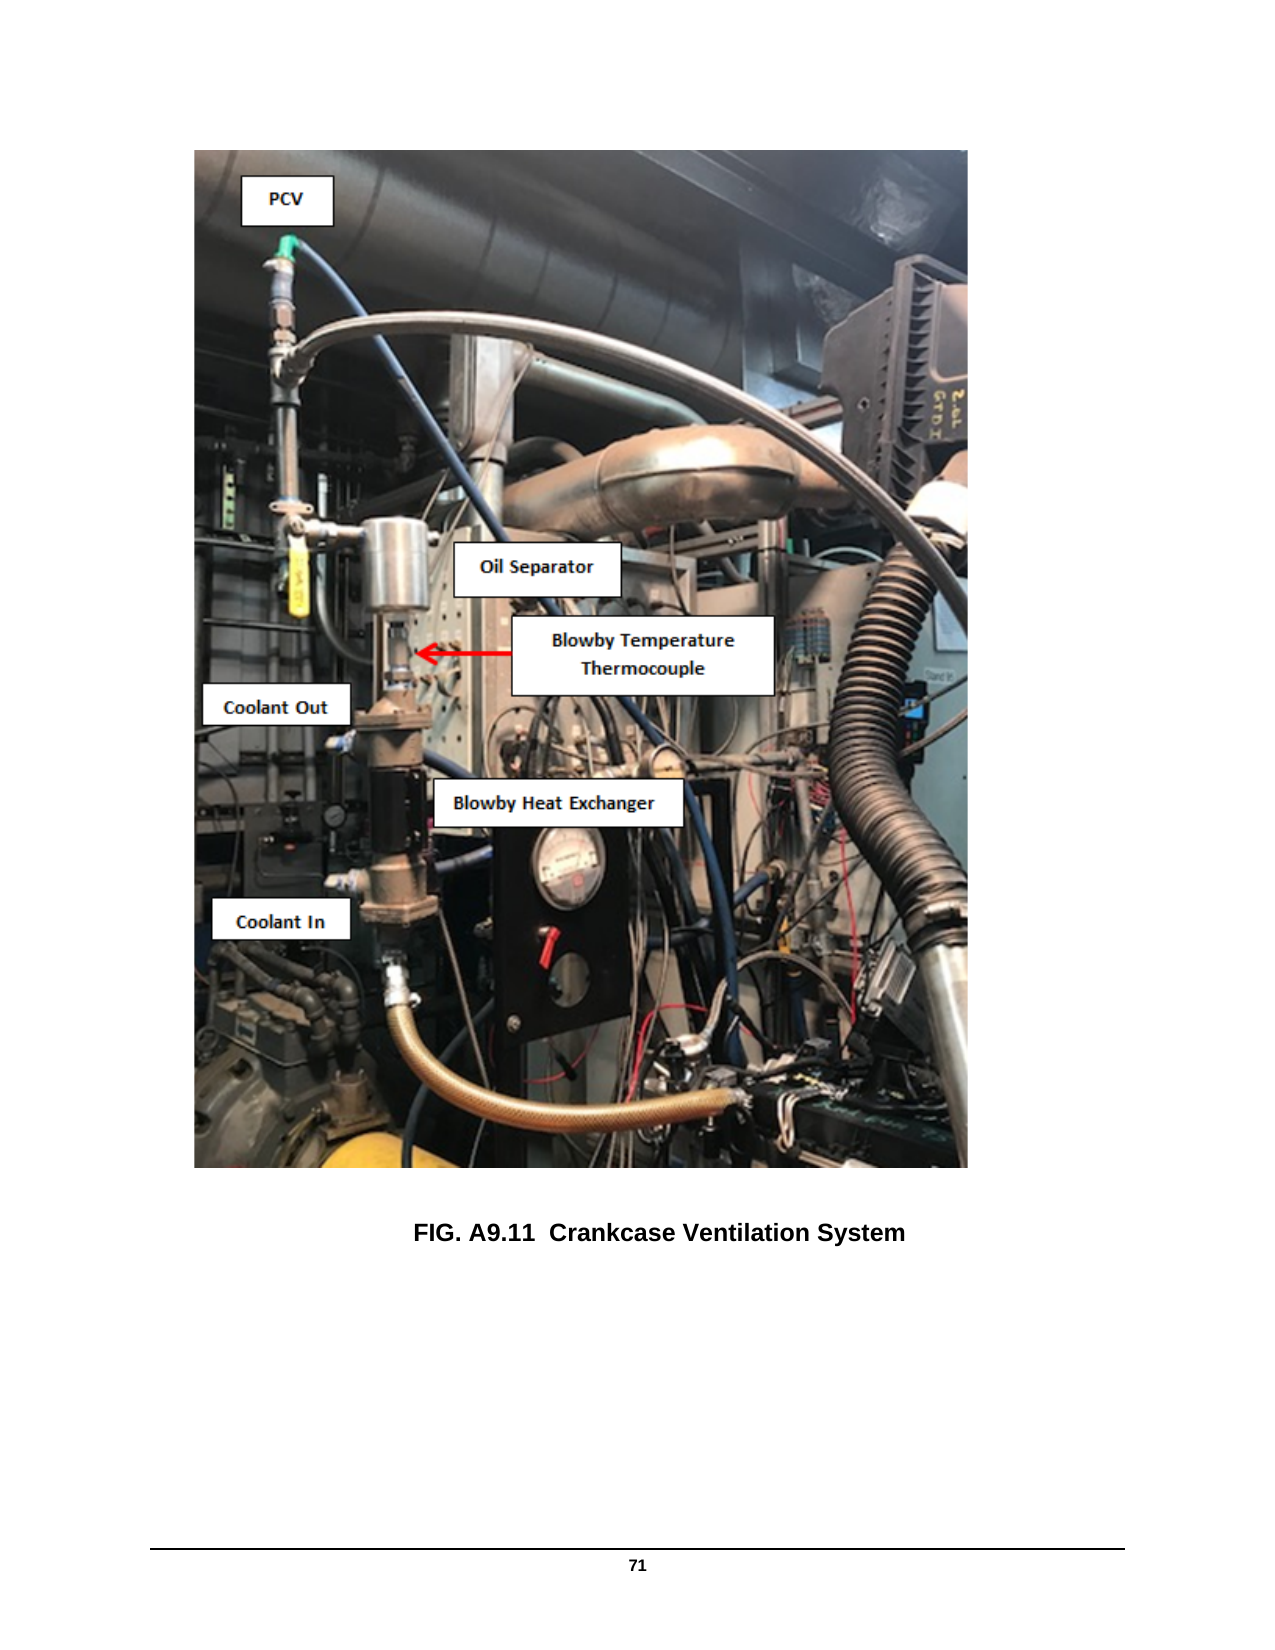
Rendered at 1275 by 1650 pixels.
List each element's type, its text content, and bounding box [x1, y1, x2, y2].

picture [194, 150, 968, 1168]
text FIG. A9.11 Crankcase Ventilation System [150, 1218, 1125, 1246]
